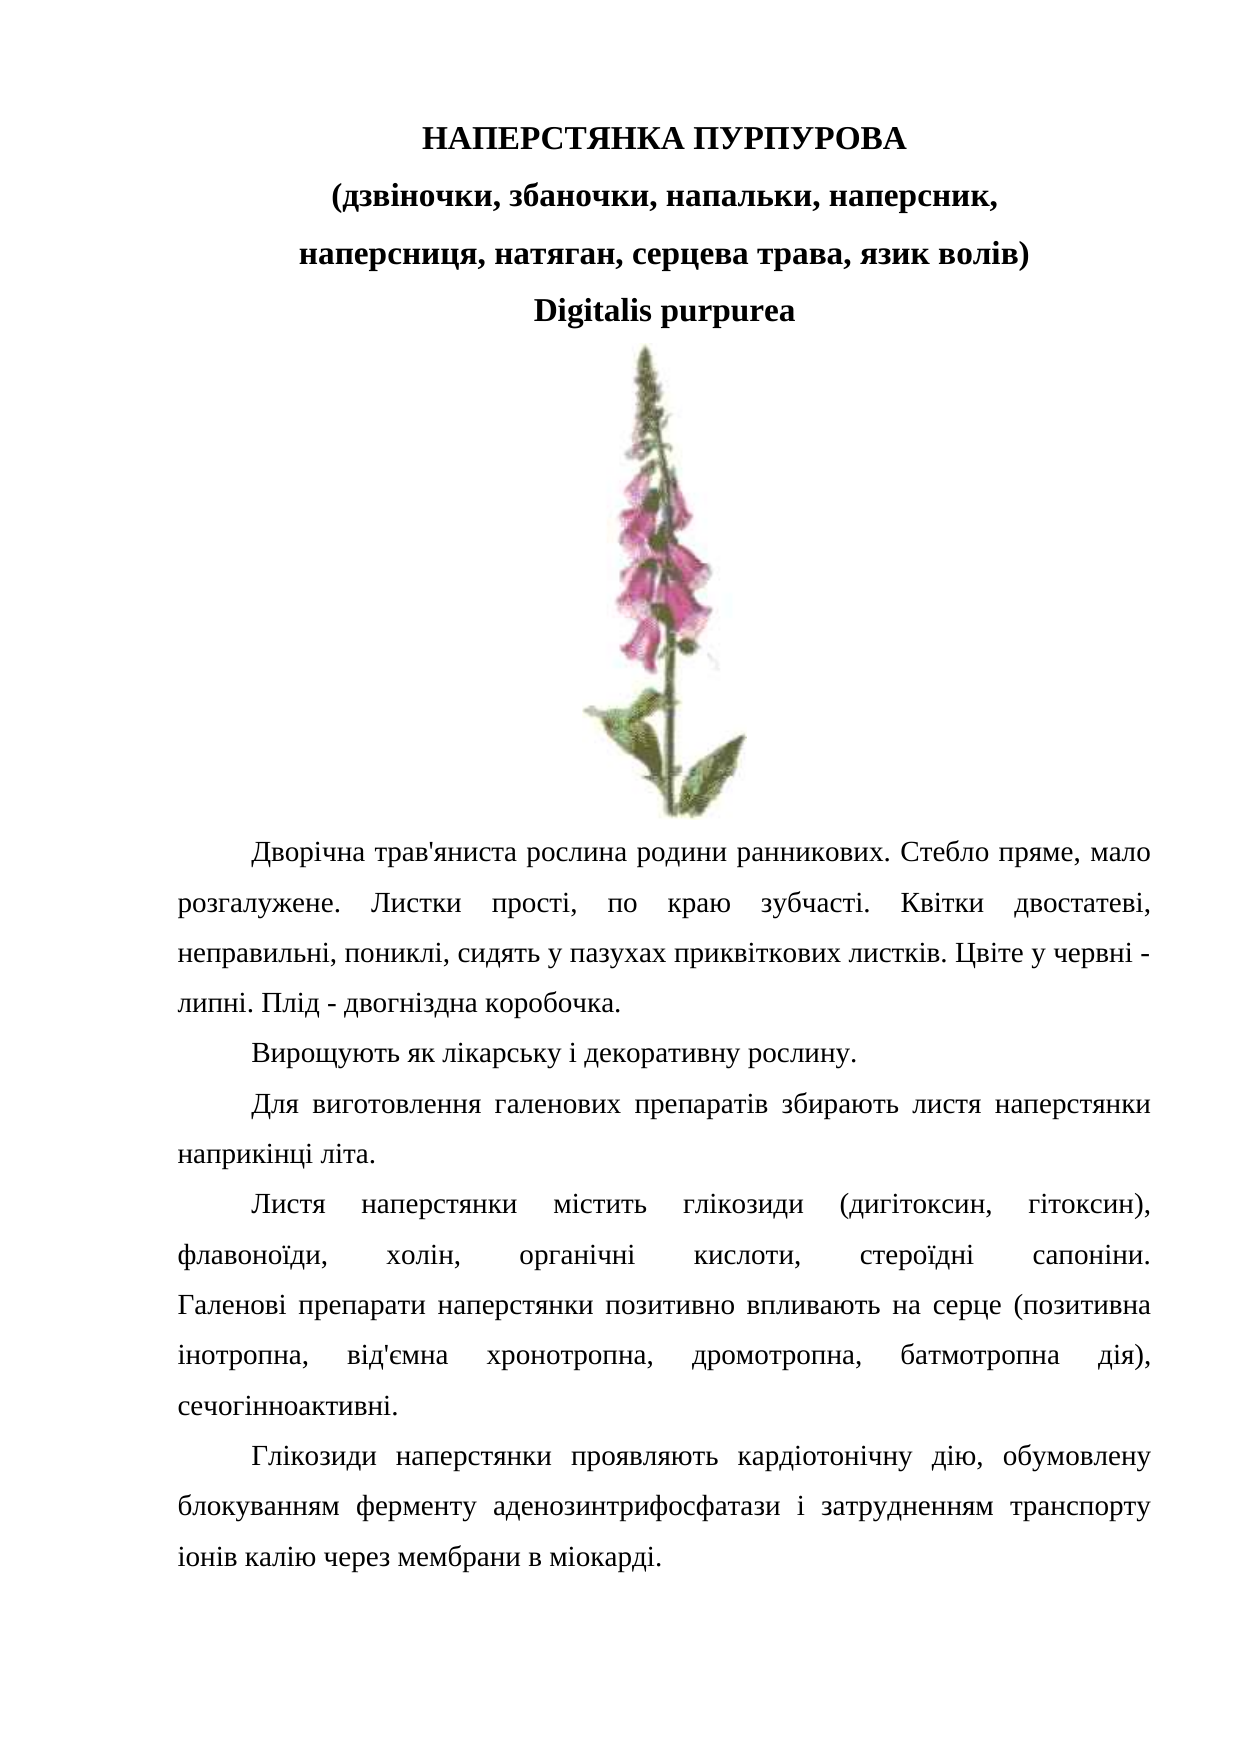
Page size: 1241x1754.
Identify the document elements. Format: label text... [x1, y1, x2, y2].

text НАПЕРСТЯНКА ПУРПУРОВА (дзвiночки, збаночки, напальки, наперсник, наперсниця, натяган, серцева трава, язик волів) Digitalis purpurea [177, 118, 1152, 820]
picture [582, 343, 747, 820]
text Листя наперстянки мiстить глiкозиди (дигiтоксин, гітоксин), флавоноїди, холiн, органiчнi кислоти, стероїднi сапонiни. Галеновi препарати наперстянки позитивно впливають на серце (позитивна iнотропна, вiд'ємна хронотропна, дромотропна, батмотропна дiя), сечогiнноактивні. [177, 1187, 1152, 1421]
text Дворiчна трав'яниста рослина родини ранникових. Стебло пряме, мало розгалужене. Листки простi, по краю зубчастi. Квiтки двостатевi, неправильнi, пониклi, сидять у пазухах приквiткових листкiв. Цвiте у червнi - липнi. Плід - двогнiздна коробочка. [177, 834, 1152, 1019]
text Глiкозиди наперстянки проявляють кардiотонiчну дiю, обумовлену блокуванням ферменту аденозинтрифосфатази i затрудненням транспорту iонiв калiю через мембрани в мiокардi. [177, 1438, 1152, 1572]
text Вирощують як лiкарську i декоративну рослину. [177, 1036, 1152, 1069]
text Для виготовлення галенових препаратiв збирають листя наперстянки наприкiнцi лiта. [177, 1086, 1152, 1170]
